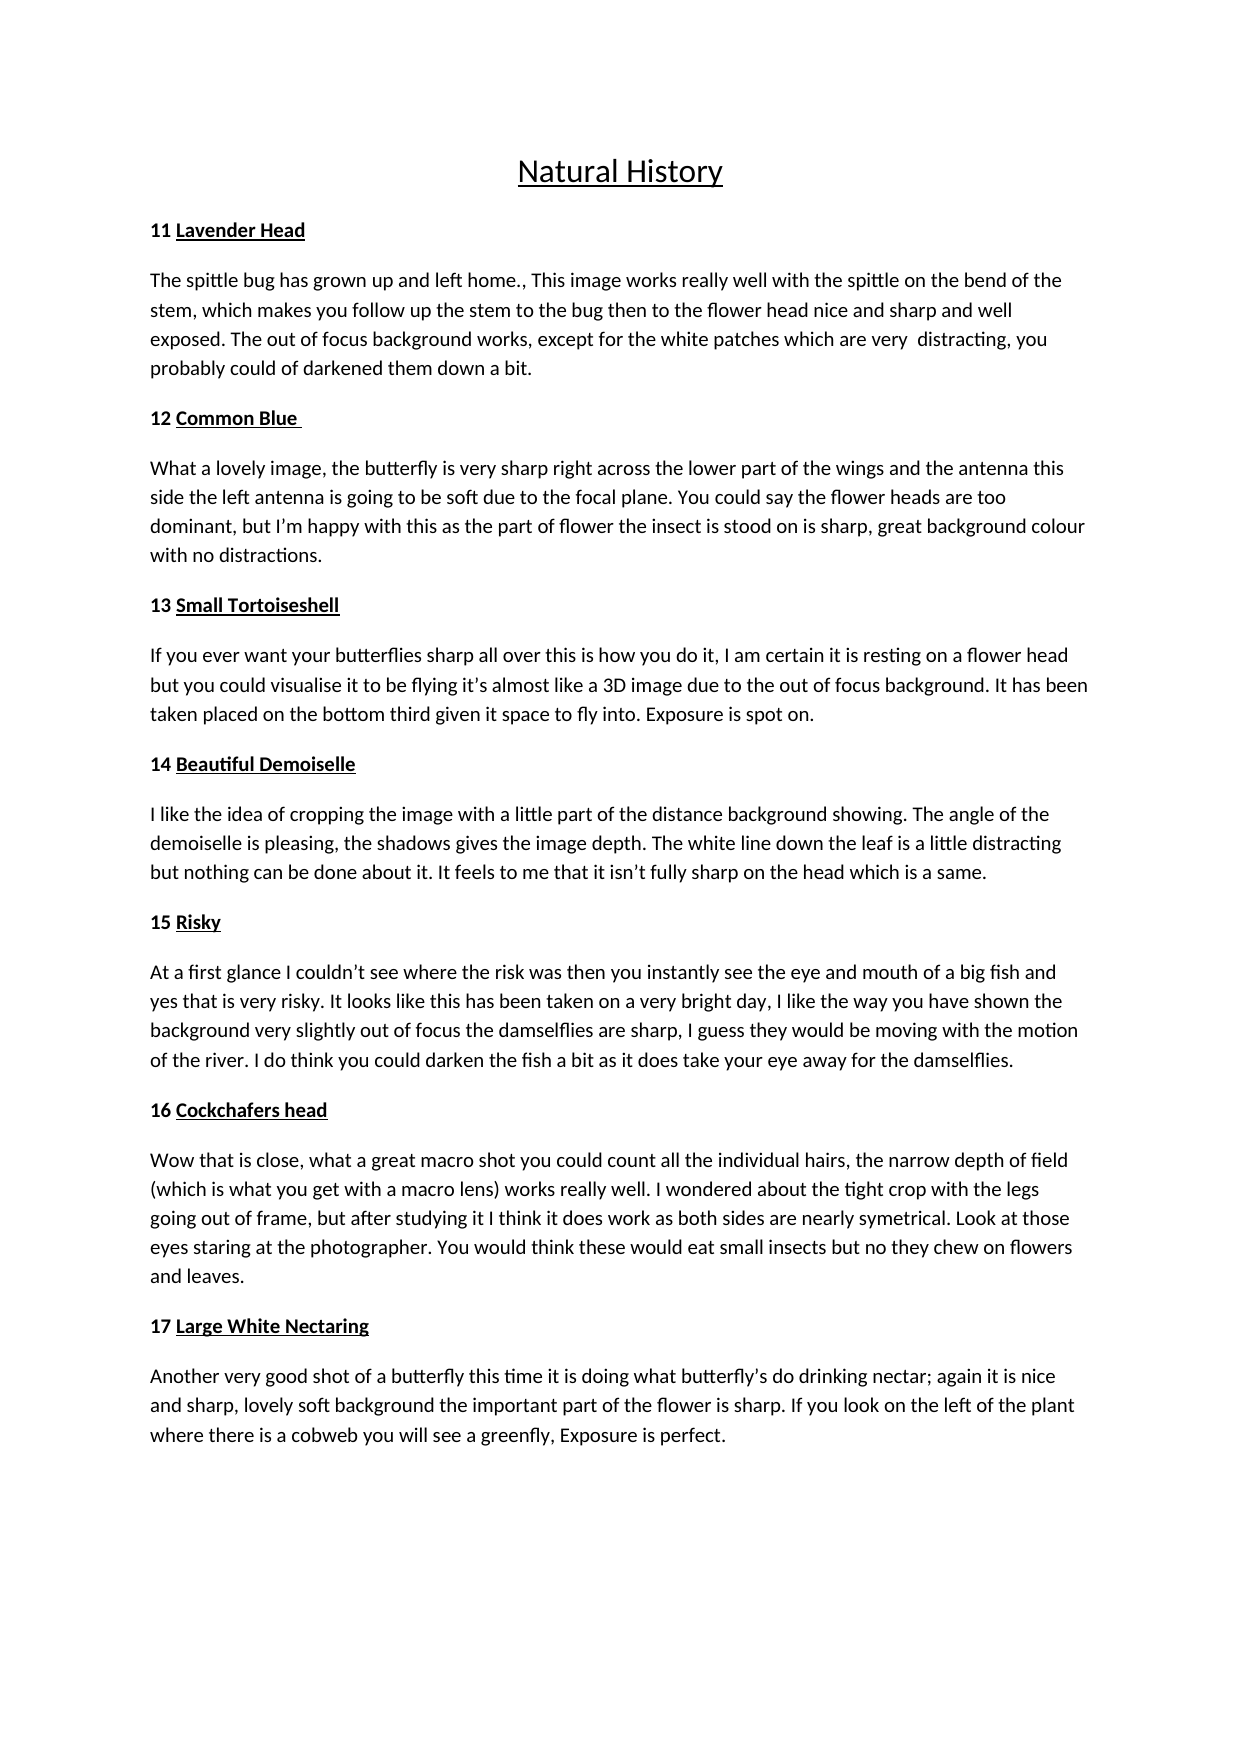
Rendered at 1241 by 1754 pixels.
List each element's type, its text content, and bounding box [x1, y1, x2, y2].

text Wow that is close, what a great macro shot you could count all the individual hairs, the narrow depth of field (which is what you get with a macro lens) works really well. I wondered about the tight crop with the legs going out of frame, but after studying it I think it does work as both sides are nearly symetrical. Look at those eyes staring at the photographer. You would think these would eat small insects but no they chew on flowers and leaves. [150, 1147, 1090, 1289]
text Natural History [150, 150, 1090, 191]
text What a lovely image, the butterfly is very sharp right across the lower part of the wings and the antenna this side the left antenna is going to be soft due to the focal plane. You could say the flower heads are too dominant, but I’m happy with this as the part of flower the insect is stood on is sharp, great background colour with no distractions. [150, 455, 1090, 568]
text The spittle bug has grown up and left home., This image works really well with the spittle on the bend of the stem, which makes you follow up the stem to the bug then to the flower head nice and sharp and well exposed. The out of focus background works, except for the white patches which are very distracting, you probably could of darkened them down a bit. [150, 268, 1090, 381]
text At a first glance I couldn’t see where the risk was then you instantly see the eye and mouth of a big fish and yes that is very risky. It looks like this has been taken on a very bright day, I like the way you have shown the background very slightly out of focus the damselflies are sharp, I guess they would be moving with the motion of the river. I do think you could darken the fish a bit as it does take your eye away for the damselflies. [150, 959, 1090, 1072]
text If you ever want your butterflies sharp all over this is how you do it, I am certain it is resting on a flower head but you could visualise it to be flying it’s almost like a 3D image due to the out of focus background. It has been taken placed on the bottom third given it space to fly into. Exposure is spot on. [150, 643, 1090, 726]
text I like the idea of cropping the image with a little part of the distance background showing. The angle of the demoiselle is pleasing, the shadows gives the image depth. The white line down the leaf is a little distracting but nothing can be done about it. It feels to me that it isn’t fully sharp on the head which is a same. [150, 801, 1090, 885]
text 14 Beautiful Demoiselle [150, 751, 1090, 776]
text 17 Large White Nectaring [150, 1313, 1090, 1339]
text 12 Common Blue [150, 405, 1090, 431]
text 13 Small Tortoiseshell [150, 593, 1090, 618]
text 16 Cockchafers head [150, 1097, 1090, 1122]
text Another very good shot of a butterfly this time it is doing what butterfly’s do drinking nectar; again it is nice and sharp, lovely soft background the important part of the flower is sharp. If you look on the left of the plant where there is a cobweb you will see a greenfly, Exposure is perfect. [150, 1363, 1090, 1447]
text 15 Risky [150, 909, 1090, 935]
text 11 Lavender Head [150, 218, 1090, 243]
